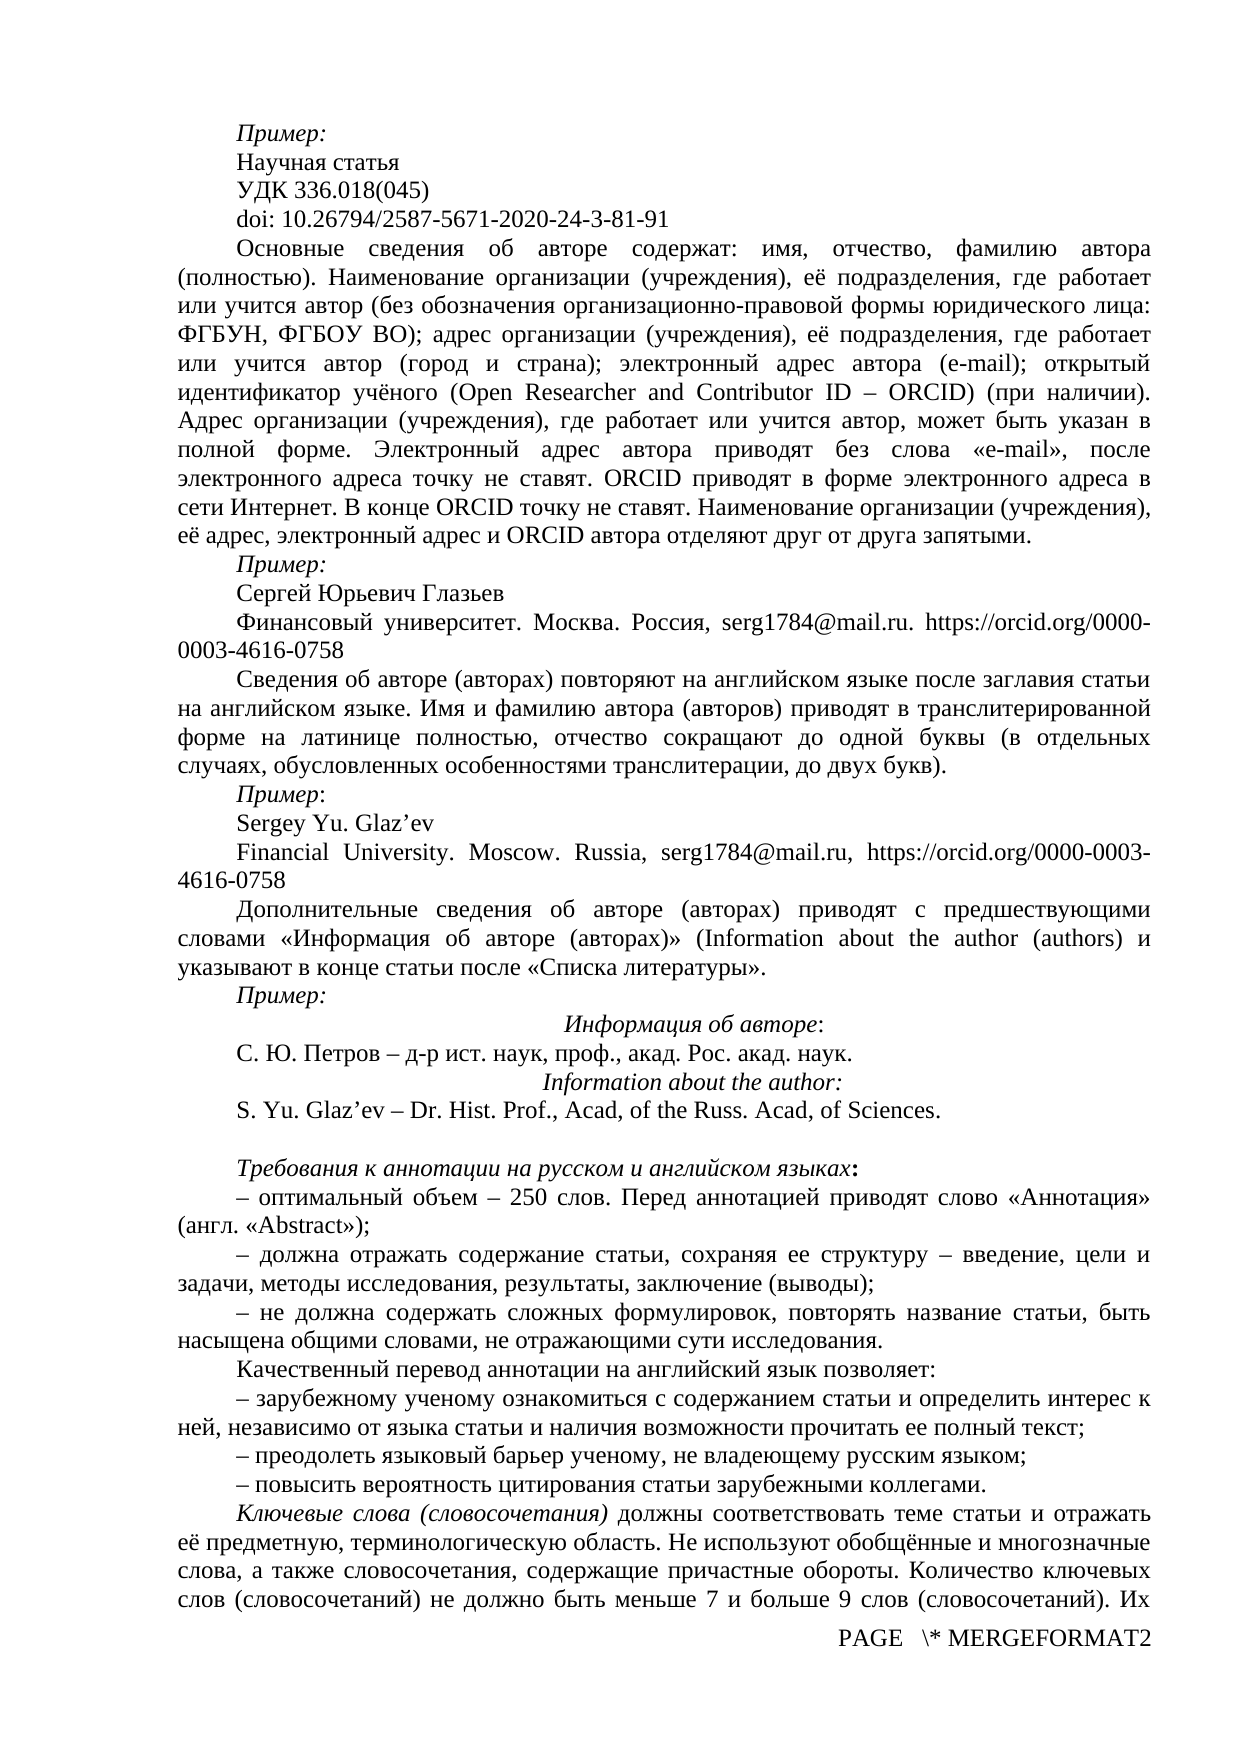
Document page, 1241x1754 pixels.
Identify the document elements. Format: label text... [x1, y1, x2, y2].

text Научная статья [177, 147, 1152, 176]
text doi: 10.26794/2587-5671-2020-24-3-81-91 [177, 204, 1152, 233]
text Пример: [177, 779, 1152, 808]
text Пример: [177, 118, 1152, 147]
text Сведения об авторе (авторах) повторяют на английском языке после заглавия статьи на английском языке. Имя и фамилию автора (авторов) приводят в транслитерированной форме на латинице полностью, отчество сокращают до одной буквы (в отдельных случаях, обусловленных особенностями транслитерации, до двух букв). [177, 664, 1152, 779]
text – повысить вероятность цитирования статьи зарубежными коллегами. [177, 1469, 1152, 1498]
text Информация об авторе: [177, 1009, 1152, 1038]
text Требования к аннотации на русском и английском языках: [177, 1153, 1152, 1182]
text S. Yu. Glaz’ev – Dr. Hist. Prof., Acad, of the Russ. Acad, of Sciences. [177, 1096, 1152, 1124]
text Финансовый университет. Москва. Россия, serg1784@mail.ru. https://orcid.org/0000-0003-4616-0758 [177, 607, 1152, 664]
text – должна отражать содержание статьи, сохраняя ее структуру – введение, цели и задачи, методы исследования, результаты, заключение (выводы); [177, 1239, 1152, 1297]
text – зарубежному ученому ознакомиться с содержанием статьи и определить интерес к ней, независимо от языка статьи и наличия возможности прочитать ее полный текст; [177, 1383, 1152, 1441]
text Качественный перевод аннотации на английский язык позволяет: [177, 1354, 1152, 1383]
text УДК 336.018(045) [177, 176, 1152, 204]
text Сергей Юрьевич Глазьев [177, 578, 1152, 607]
text – не должна содержать сложных формулировок, повторять название статьи, быть насыщена общими словами, не отражающими сути исследования. [177, 1297, 1152, 1354]
text Дополнительные сведения об авторе (авторах) приводят с предшествующими словами «Информация об авторе (авторах)» (Information about the author (authors) и указывают в конце статьи после «Списка литературы». [177, 894, 1152, 981]
text Пример: [177, 549, 1152, 578]
text – оптимальный объем – 250 слов. Перед аннотацией приводят слово «Аннотация» (англ. «Abstract»); [177, 1182, 1152, 1239]
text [177, 1498, 1152, 1613]
text Пример: [177, 981, 1152, 1009]
text Information about the author: [177, 1067, 1152, 1096]
text Financial University. Moscow. Russia, serg1784@mail.ru, https://orcid.org/0000-0003-4616-0758 [177, 837, 1152, 894]
text – преодолеть языковый барьер ученому, не владеющему русским языком; [177, 1441, 1152, 1469]
text Sergey Yu. Glaz’ev [177, 808, 1152, 837]
text Основные сведения об авторе содержат: имя, отчество, фамилию автора (полностью). Наименование организации (учреждения), её подразделения, где работает или учится автор (без обозначения организационно-правовой формы юридического лица: ФГБУН, ФГБОУ ВО); адрес организации (учреждения), её подразделения, где работает или учится автор (город и страна); электронный адрес автора (e-mail); открытый идентификатор учёного (Open Researcher and Contributor ID – ORCID) (при наличии). Адрес организации (учреждения), где работает или учится автор, может быть указан в полной форме. Электронный адрес автора приводят без слова «e-mail», после электронного адреса точку не ставят. ORCID приводят в форме электронного адреса в сети Интернет. В конце ORCID точку не ставят. Наименование организации (учреждения), её адрес, электронный адрес и ORCID автора отделяют друг от друга запятыми. [177, 233, 1152, 549]
text C. Ю. Петров – д-р ист. наук, проф., акад. Рос. акад. наук. [177, 1038, 1152, 1067]
